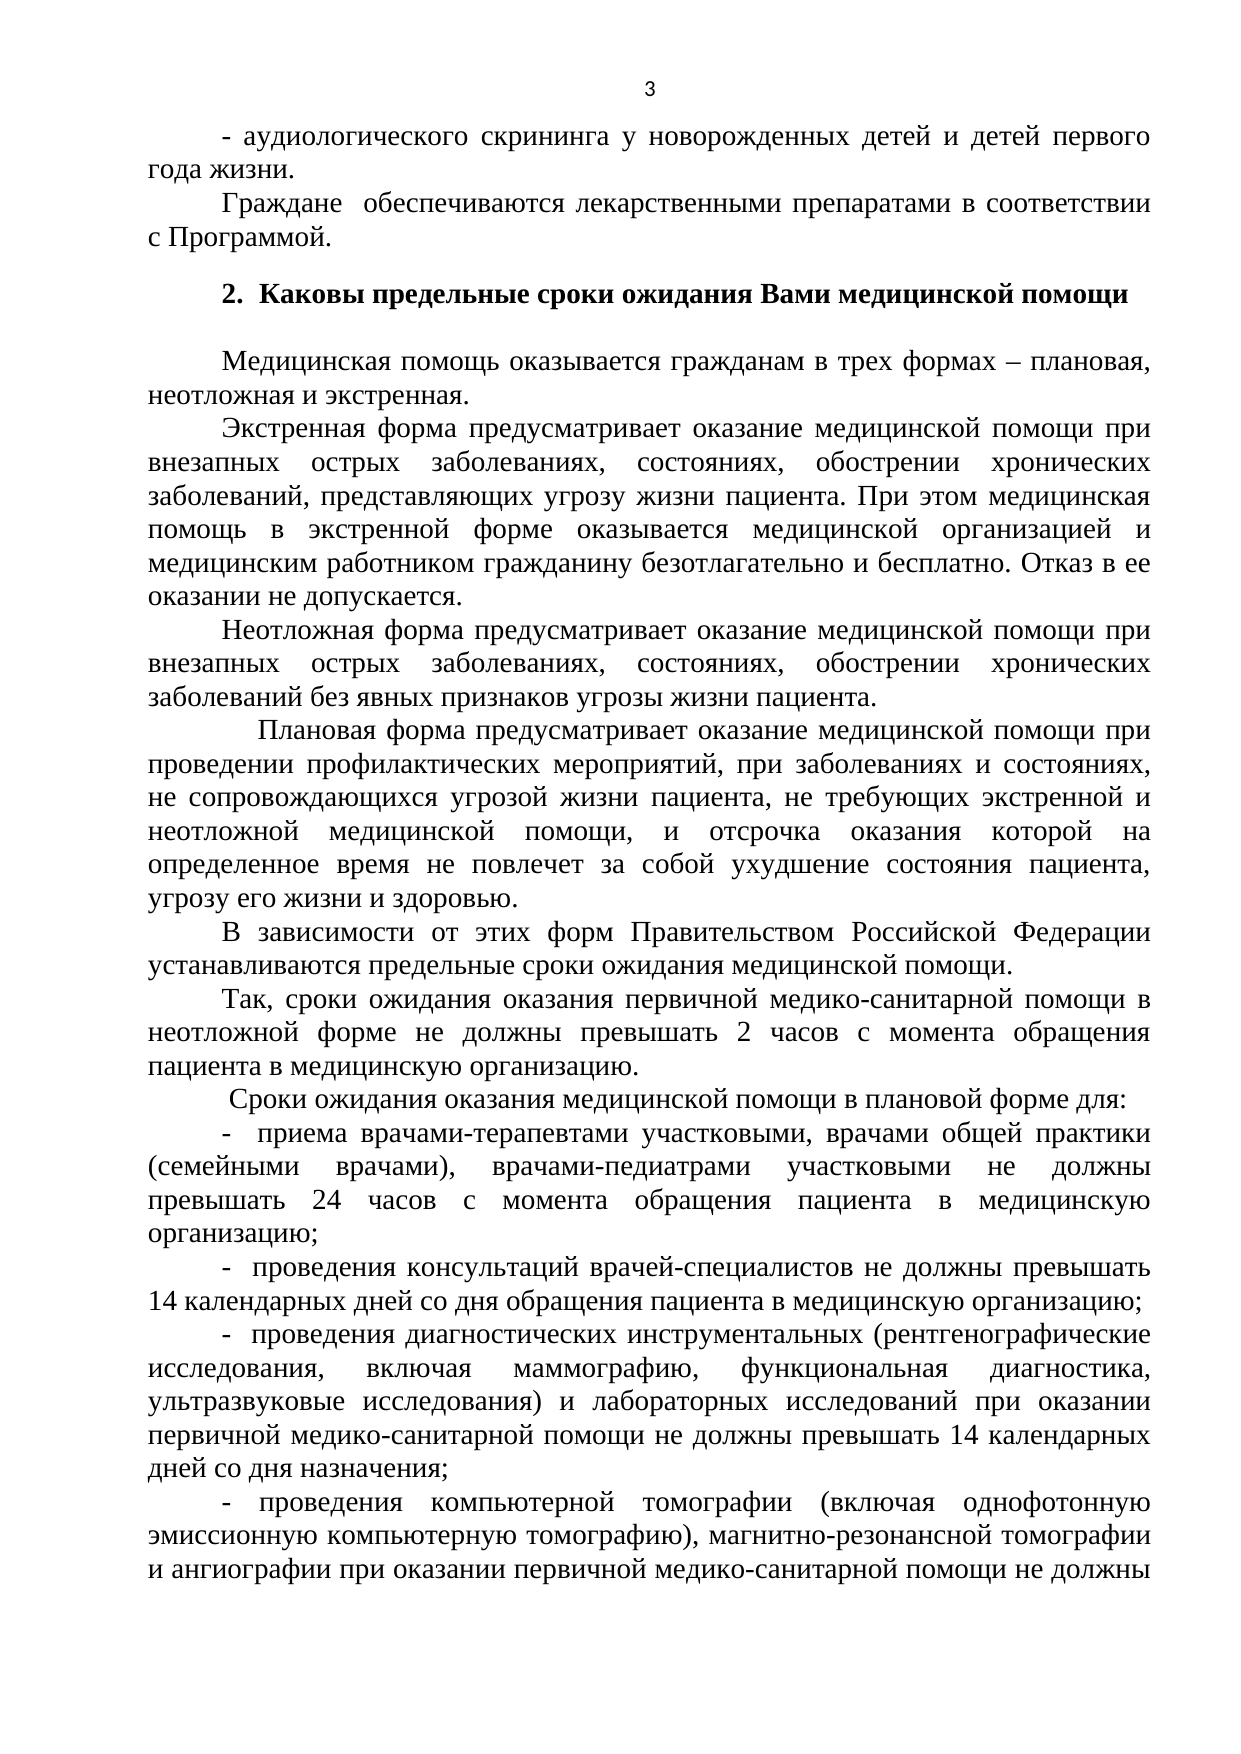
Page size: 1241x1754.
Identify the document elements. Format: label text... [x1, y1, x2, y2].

text Неотложная форма предусматривает оказание медицинской помощи при внезапных острых заболеваниях, состояниях, обострении хронических заболеваний без явных признаков угрозы жизни пациента. [148, 612, 1152, 712]
text - проведения диагностических инструментальных (рентгенографические исследования, включая маммографию, функциональная диагностика, ультразвуковые исследования) и лабораторных исследований при оказании первичной медико-санитарной помощи не должны превышать 14 календарных дней со дня назначения; [148, 1316, 1152, 1484]
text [148, 1484, 1152, 1584]
text Граждане обеспечиваются лекарственными препаратами в соответствии с Программой. [148, 185, 1152, 252]
text Сроки ожидания оказания медицинской помощи в плановой форме для: [148, 1081, 1152, 1115]
list Каковы предельные сроки ожидания Вами медицинской помощи [221, 276, 1152, 310]
text Медицинская помощь оказывается гражданам в трех формах – плановая, неотложная и экстренная. [148, 343, 1152, 411]
text - приема врачами-терапевтами участковыми, врачами общей практики (семейными врачами), врачами-педиатрами участковыми не должны превышать 24 часов с момента обращения пациента в медицинскую организацию; [148, 1115, 1152, 1249]
text Плановая форма предусматривает оказание медицинской помощи при проведении профилактических мероприятий, при заболеваниях и состояниях, не сопровождающихся угрозой жизни пациента, не требующих экстренной и неотложной медицинской помощи, и отсрочка оказания которой на определенное время не повлечет за собой ухудшение состояния пациента, угрозу его жизни и здоровью. [148, 712, 1152, 914]
text Экстренная форма предусматривает оказание медицинской помощи при внезапных острых заболеваниях, состояниях, обострении хронических заболеваний, представляющих угрозу жизни пациента. При этом медицинская помощь в экстренной форме оказывается медицинской организацией и медицинским работником гражданину безотлагательно и бесплатно. Отказ в ее оказании не допускается. [148, 411, 1152, 612]
text - аудиологического скрининга у новорожденных детей и детей первого года жизни. [148, 118, 1152, 185]
text - проведения консультаций врачей-специалистов не должны превышать 14 календарных дней со дня обращения пациента в медицинскую организацию; [148, 1249, 1152, 1316]
text Так, сроки ожидания оказания первичной медико-санитарной помощи в неотложной форме не должны превышать 2 часов с момента обращения пациента в медицинскую организацию. [148, 981, 1152, 1081]
text В зависимости от этих форм Правительством Российской Федерации устанавливаются предельные сроки ожидания медицинской помощи. [148, 914, 1152, 981]
